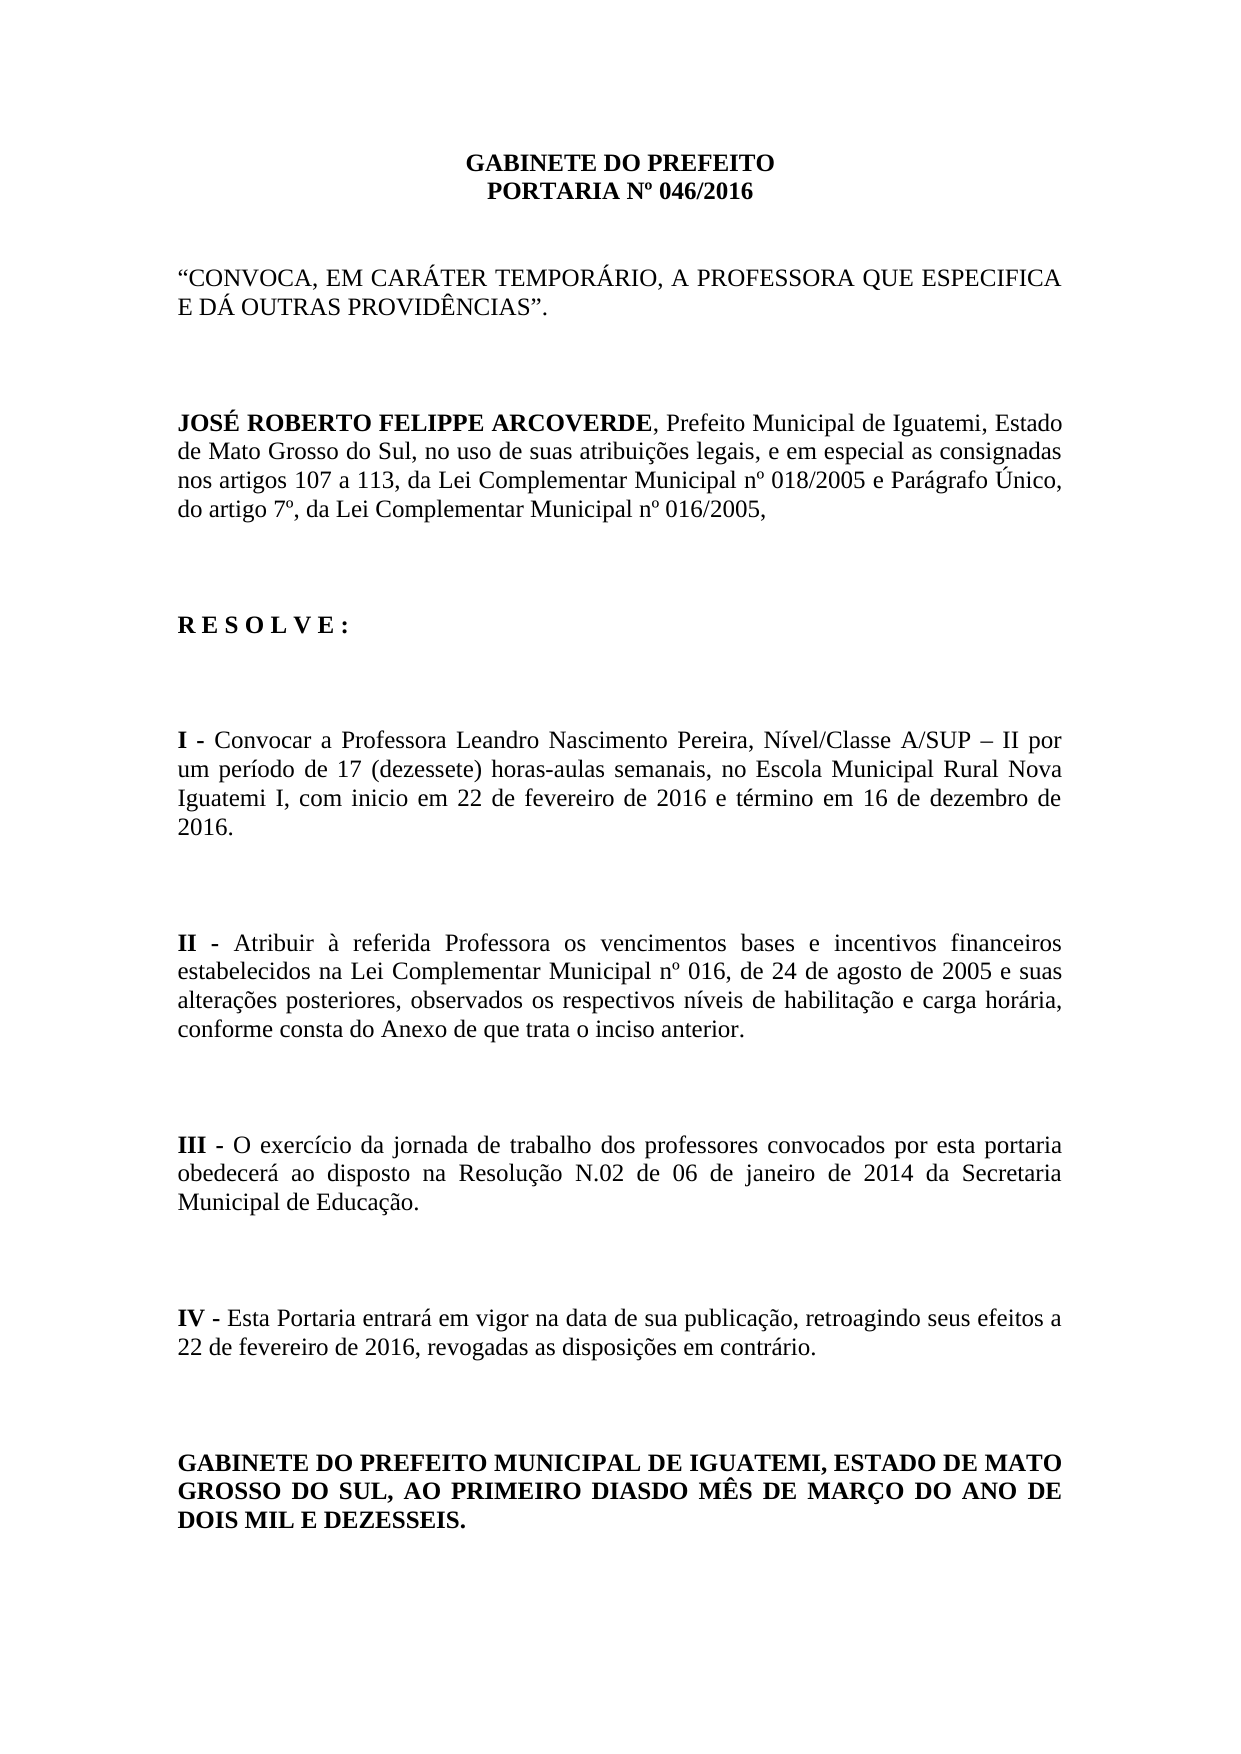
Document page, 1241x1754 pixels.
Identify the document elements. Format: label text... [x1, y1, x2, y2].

text GABINETE DO PREFEITO MUNICIPAL DE IGUATEMI, ESTADO DE MATO GROSSO DO SUL, AO PRIMEIRO DIASDO MÊS DE MARÇO DO ANO DE DOIS MIL E DEZESSEIS. [177, 1448, 1063, 1534]
text R E S O L V E : [177, 610, 1063, 638]
text GABINETE DO PREFEITO PORTARIA Nº 046/2016 [177, 148, 1063, 205]
text IV - Esta Portaria entrará em vigor na data de sua publicação, retroagindo seus efeitos a 22 de fevereiro de 2016, revogadas as disposições em contrário. [177, 1303, 1063, 1361]
text I - Convocar a Professora Leandro Nascimento Pereira, Nível/Classe A/SUP – II por um período de 17 (dezessete) horas-aulas semanais, no Escola Municipal Rural Nova Iguatemi I, com inicio em 22 de fevereiro de 2016 e término em 16 de dezembro de 2016. [177, 726, 1063, 841]
text II - Atribuir à referida Professora os vencimentos bases e incentivos financeiros estabelecidos na Lei Complementar Municipal nº 016, de 24 de agosto de 2005 e suas alterações posteriores, observados os respectivos níveis de habilitação e carga horária, conforme consta do Anexo de que trata o inciso anterior. [177, 928, 1063, 1043]
text JOSÉ ROBERTO FELIPPE ARCOVERDE, Prefeito Municipal de Iguatemi, Estado de Mato Grosso do Sul, no uso de suas atribuições legais, e em especial as consignadas nos artigos 107 a 113, da Lei Complementar Municipal nº 018/2005 e Parágrafo Único, do artigo 7º, da Lei Complementar Municipal nº 016/2005, [177, 408, 1063, 523]
text III - O exercício da jornada de trabalho dos professores convocados por esta portaria obedecerá ao disposto na Resolução N.02 de 06 de janeiro de 2014 da Secretaria Municipal de Educação. [177, 1130, 1063, 1216]
text “CONVOCA, EM CARÁTER TEMPORÁRIO, A PROFESSORA QUE ESPECIFICA E DÁ OUTRAS PROVIDÊNCIAS”. [177, 263, 1063, 321]
